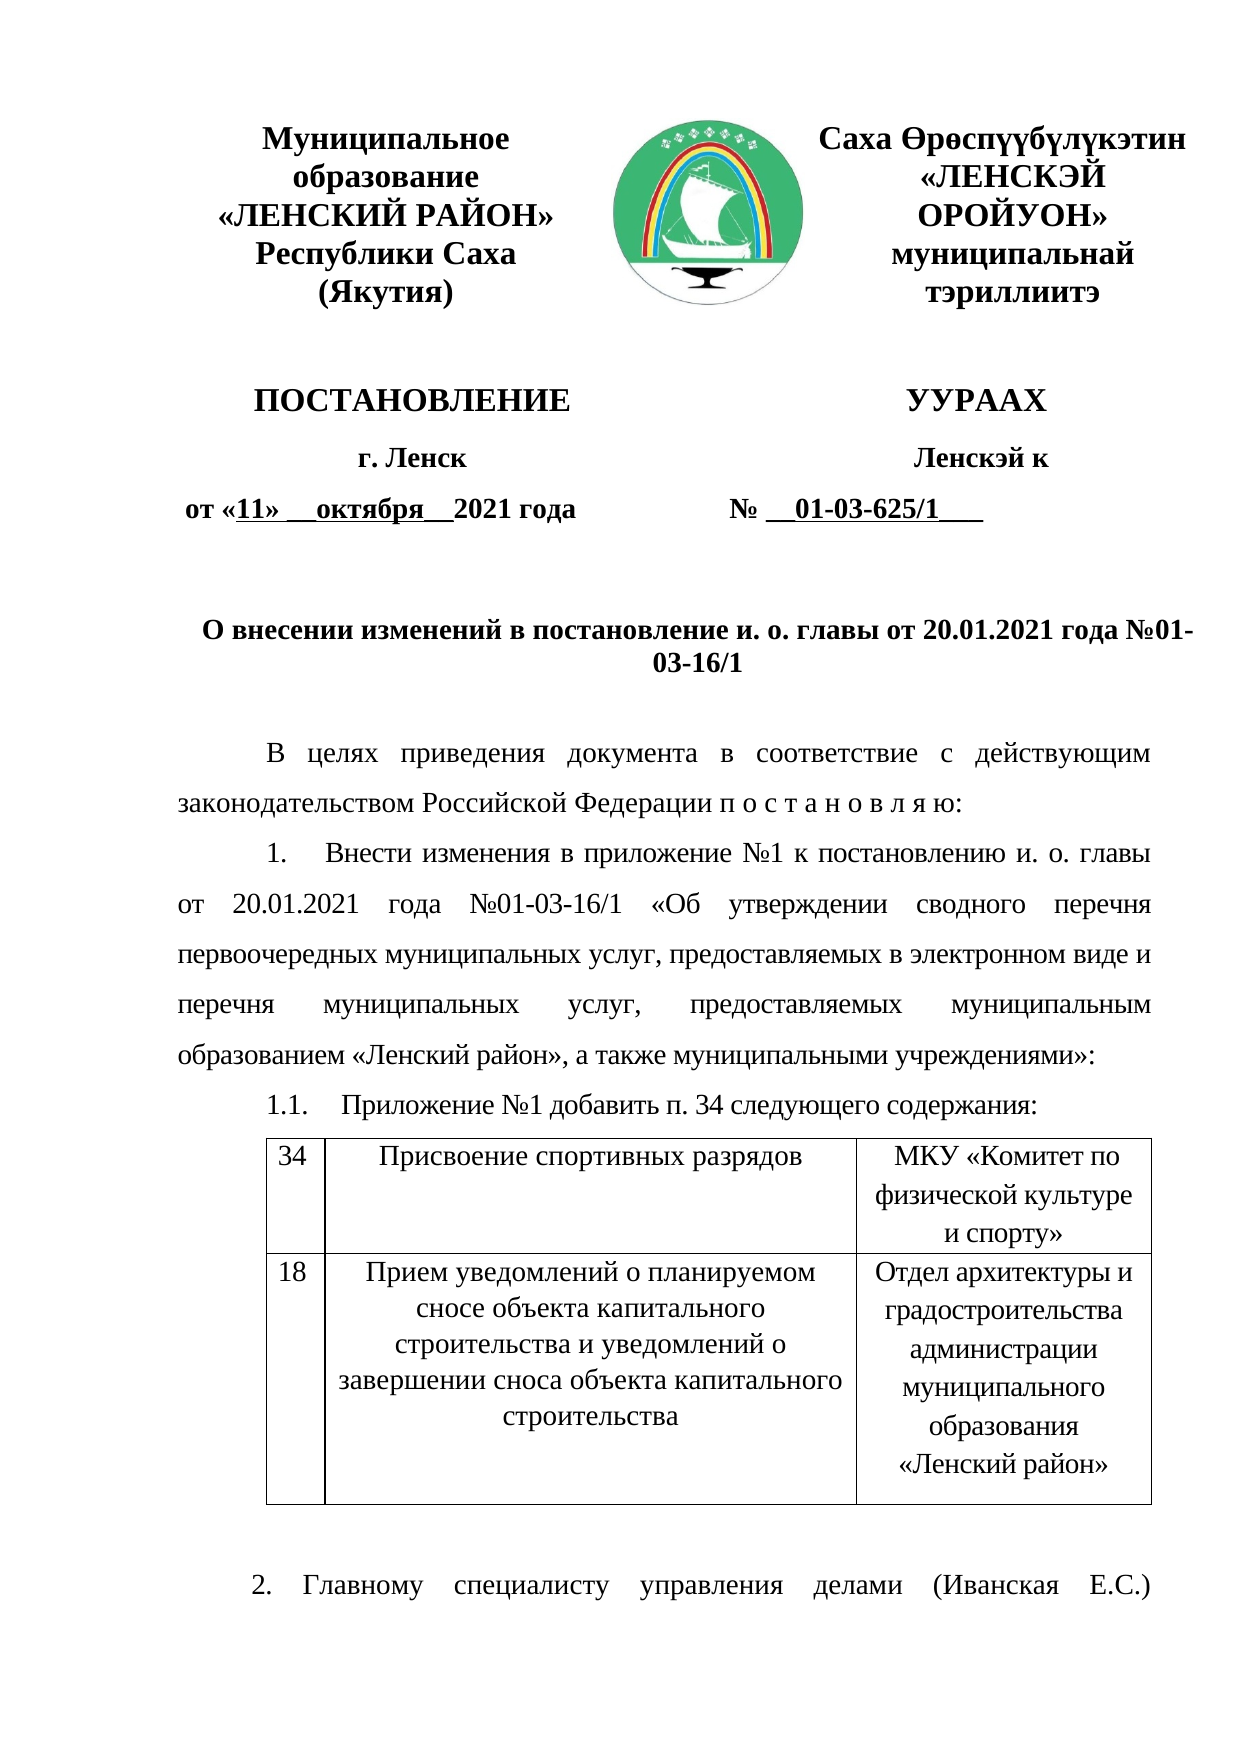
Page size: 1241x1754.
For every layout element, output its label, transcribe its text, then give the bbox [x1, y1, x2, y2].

table_cell 18 [267, 1254, 324, 1504]
table_cell Отдел архитектуры и градостроительства администрации муниципального образования «Ленский район» [857, 1254, 1151, 1504]
table_header УУРААХ [651, 380, 1152, 440]
table_cell Ленскэй к [651, 440, 1152, 492]
table_header Саха Өрөспүүбүлүкэтин «ЛЕНСКЭЙ ОРОЙУОН» муниципальнай тэриллиитэ [818, 118, 1207, 337]
table_header Присвоение спортивных разрядов [326, 1139, 856, 1253]
table_header [598, 118, 818, 337]
table_header МКУ «Комитет по физической культуре и спорту» [857, 1139, 1151, 1253]
table_cell г. Ленск [174, 440, 651, 492]
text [177, 1567, 1152, 1600]
table_header О внесении изменений в постановление и. о. главы от 20.01.2021 года №01-03-16/1 [189, 612, 1207, 679]
table_header Муниципальное образование «ЛЕНСКИЙ РАЙОН» Республики Саха (Якутия) [174, 118, 598, 337]
list Внести изменения в приложение №1 к постановлению и. о. главы от 20.01.2021 года №01-03-16/1 «Об утверждении сводного перечня первоочередных муниципальных услуг, предоставляемых в электронном виде и перечня муниципальных услуг, предоставляемых муниципальным образованием «Ленский район», а также муниципальными учреждениями»: [177, 836, 1152, 1070]
list Приложение №1 добавить п. 34 следующего содержания: [266, 1087, 1152, 1121]
table_header 34 [267, 1139, 324, 1253]
text В целях приведения документа в соответствие с действующим законодательством Российской Федерации п о с т а н о в л я ю: [177, 735, 1152, 819]
table_header ПОСТАНОВЛЕНИЕ [174, 380, 651, 440]
table_cell от «11» __октября__2021 года № __01-03-625/1___ [174, 492, 1152, 561]
picture [611, 118, 805, 306]
table_cell Прием уведомлений о планируемом сносе объекта капитального строительства и уведомлений о завершении сноса объекта капитального строительства [326, 1254, 856, 1504]
